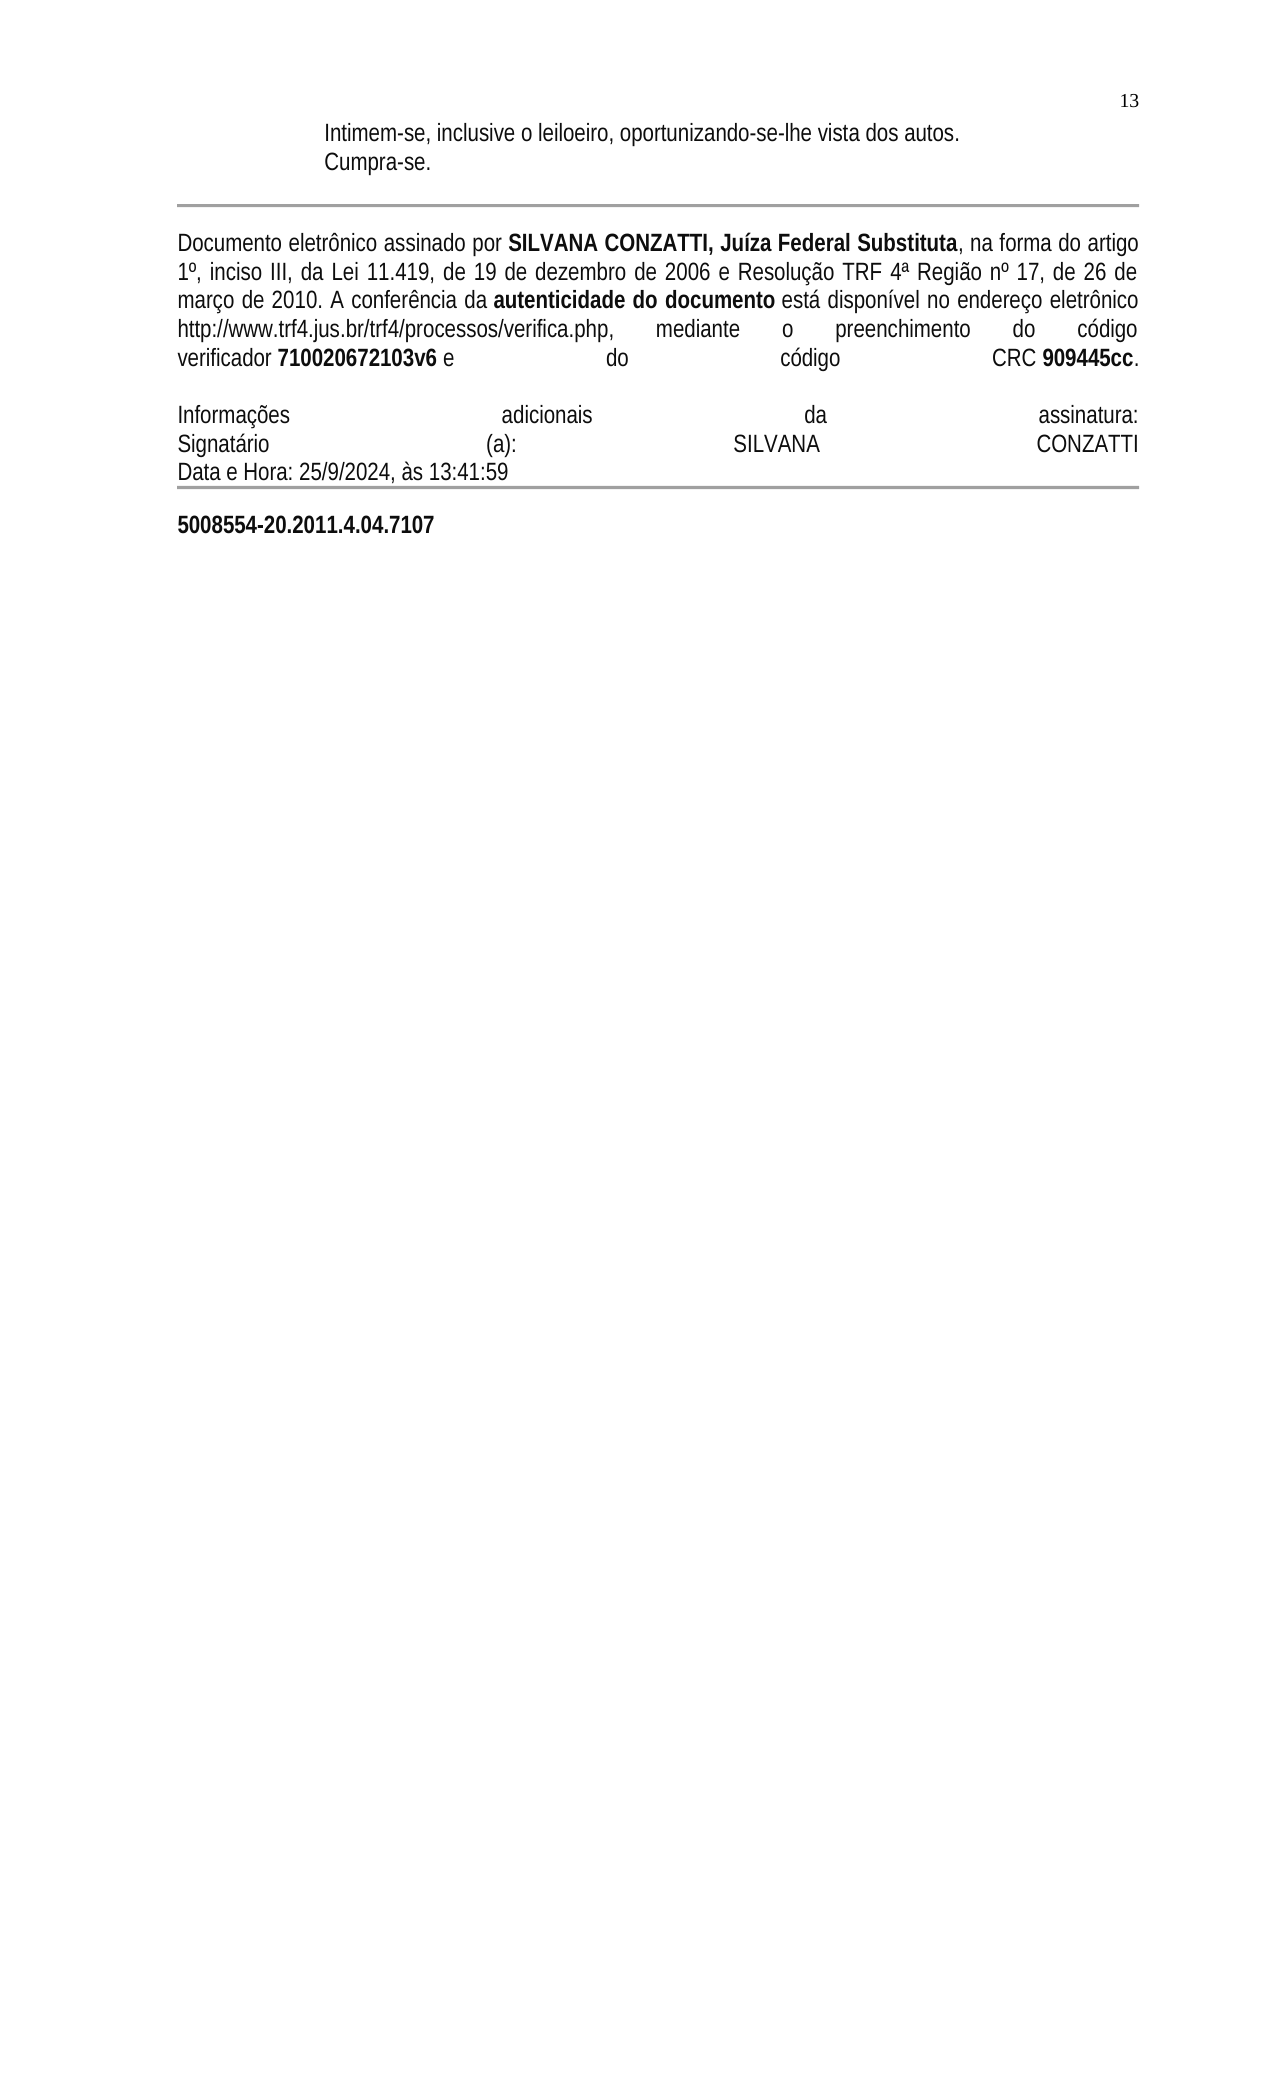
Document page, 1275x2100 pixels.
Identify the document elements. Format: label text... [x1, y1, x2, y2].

text Cumpra-se. [177, 147, 1136, 175]
text 5008554-20.2011.4.04.7107 [177, 510, 1139, 539]
text Documento eletrônico assinado por SILVANA CONZATTI, Juíza Federal Substituta, na forma do artigo 1º, inciso III, da Lei 11.419, de 19 de dezembro de 2006 e Resolução TRF 4ª Região nº 17, de 26 de março de 2010. A conferência da autenticidade do documento está disponível no endereço eletrônico http://www.trf4.jus.br/trf4/processos/verifica.php, mediante o preenchimento do código verificador 710020672103v6 e do código CRC 909445cc. Informações adicionais da assinatura: Signatário (a): SILVANA CONZATTI Data e Hora: 25/9/2024, às 13:41:59 [177, 228, 1139, 485]
text Intimem-se, inclusive o leiloeiro, oportunizando-se-lhe vista dos autos. [177, 118, 1136, 147]
